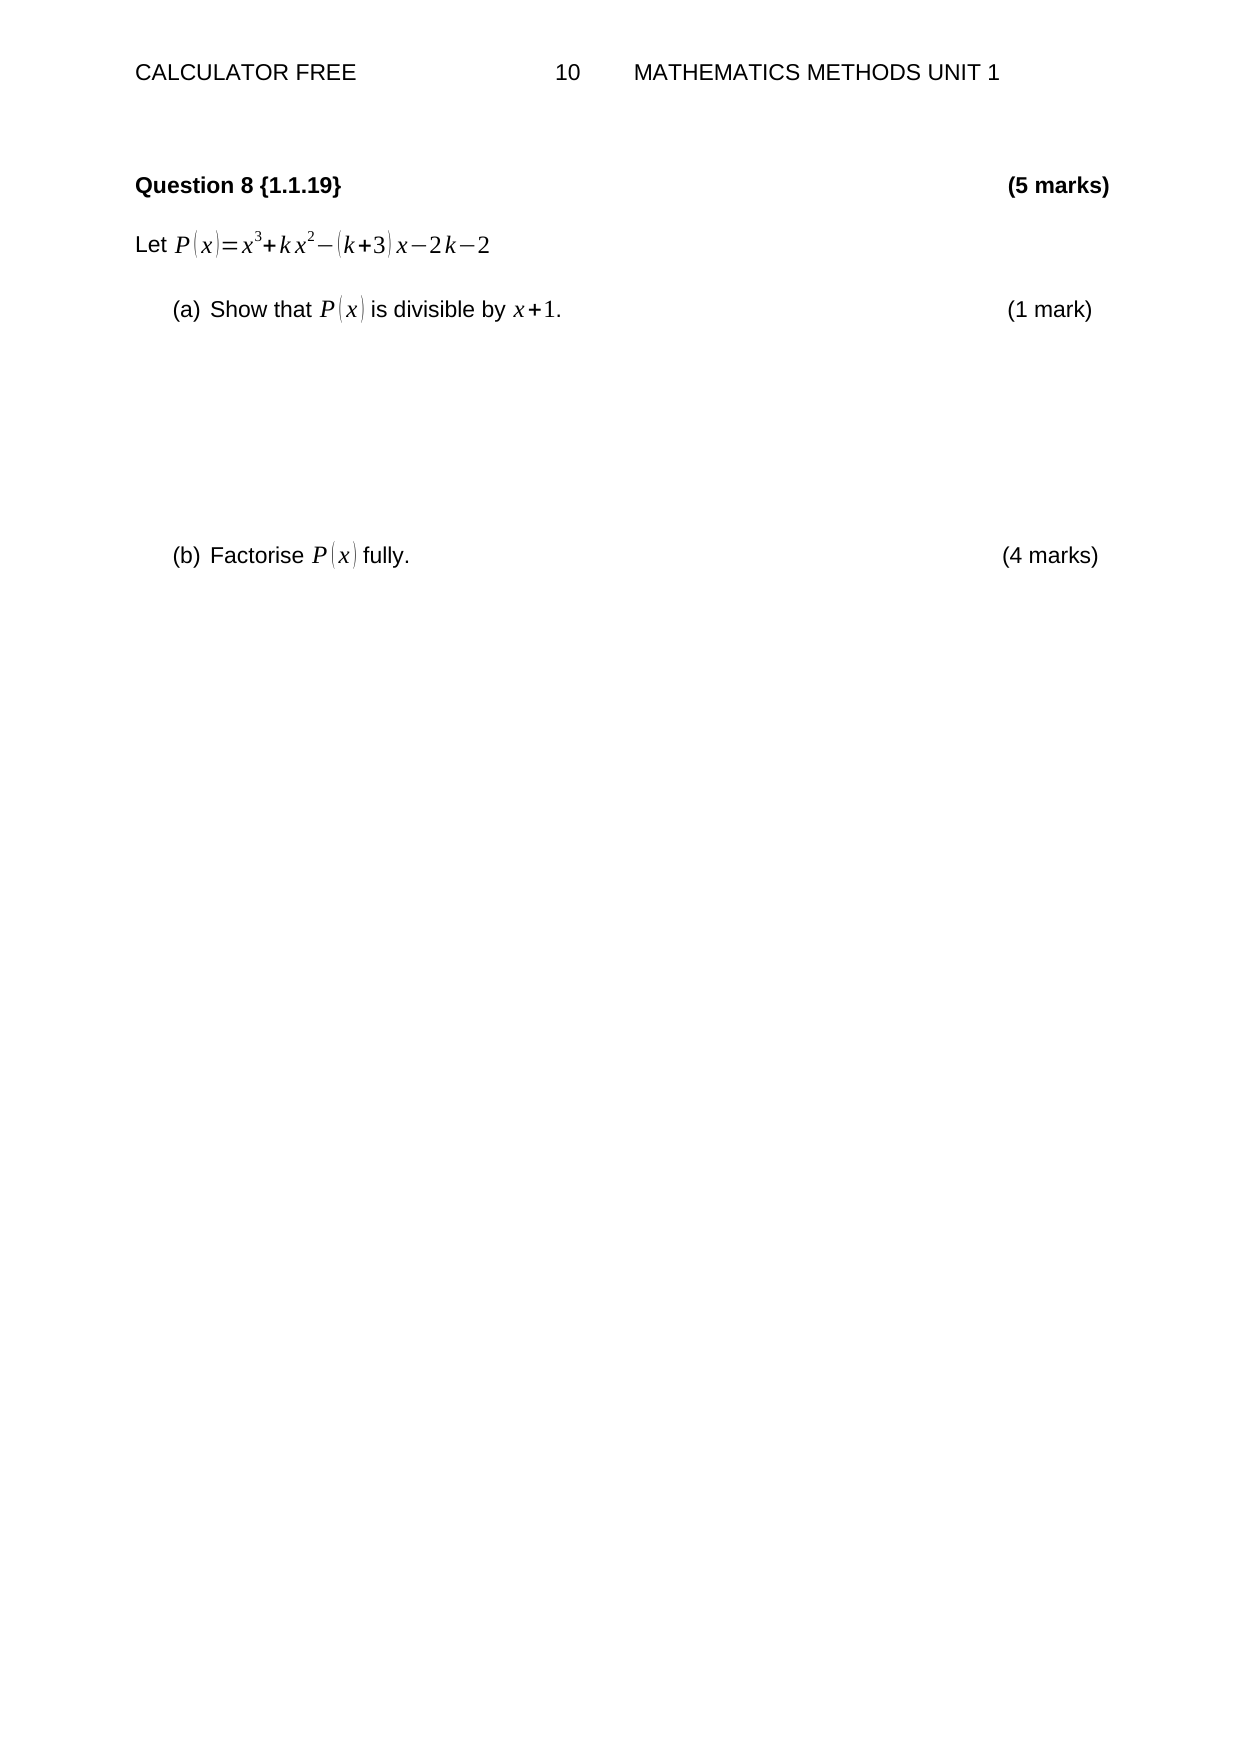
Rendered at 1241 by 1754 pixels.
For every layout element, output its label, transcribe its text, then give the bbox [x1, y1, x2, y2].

text Let [135, 227, 1105, 260]
list Factorise fully. (4 marks) [172, 540, 1105, 571]
text Question 8 {1.1.19} (5 marks) [135, 172, 1105, 198]
list Show that is divisible by . (1 mark) [172, 294, 1105, 325]
